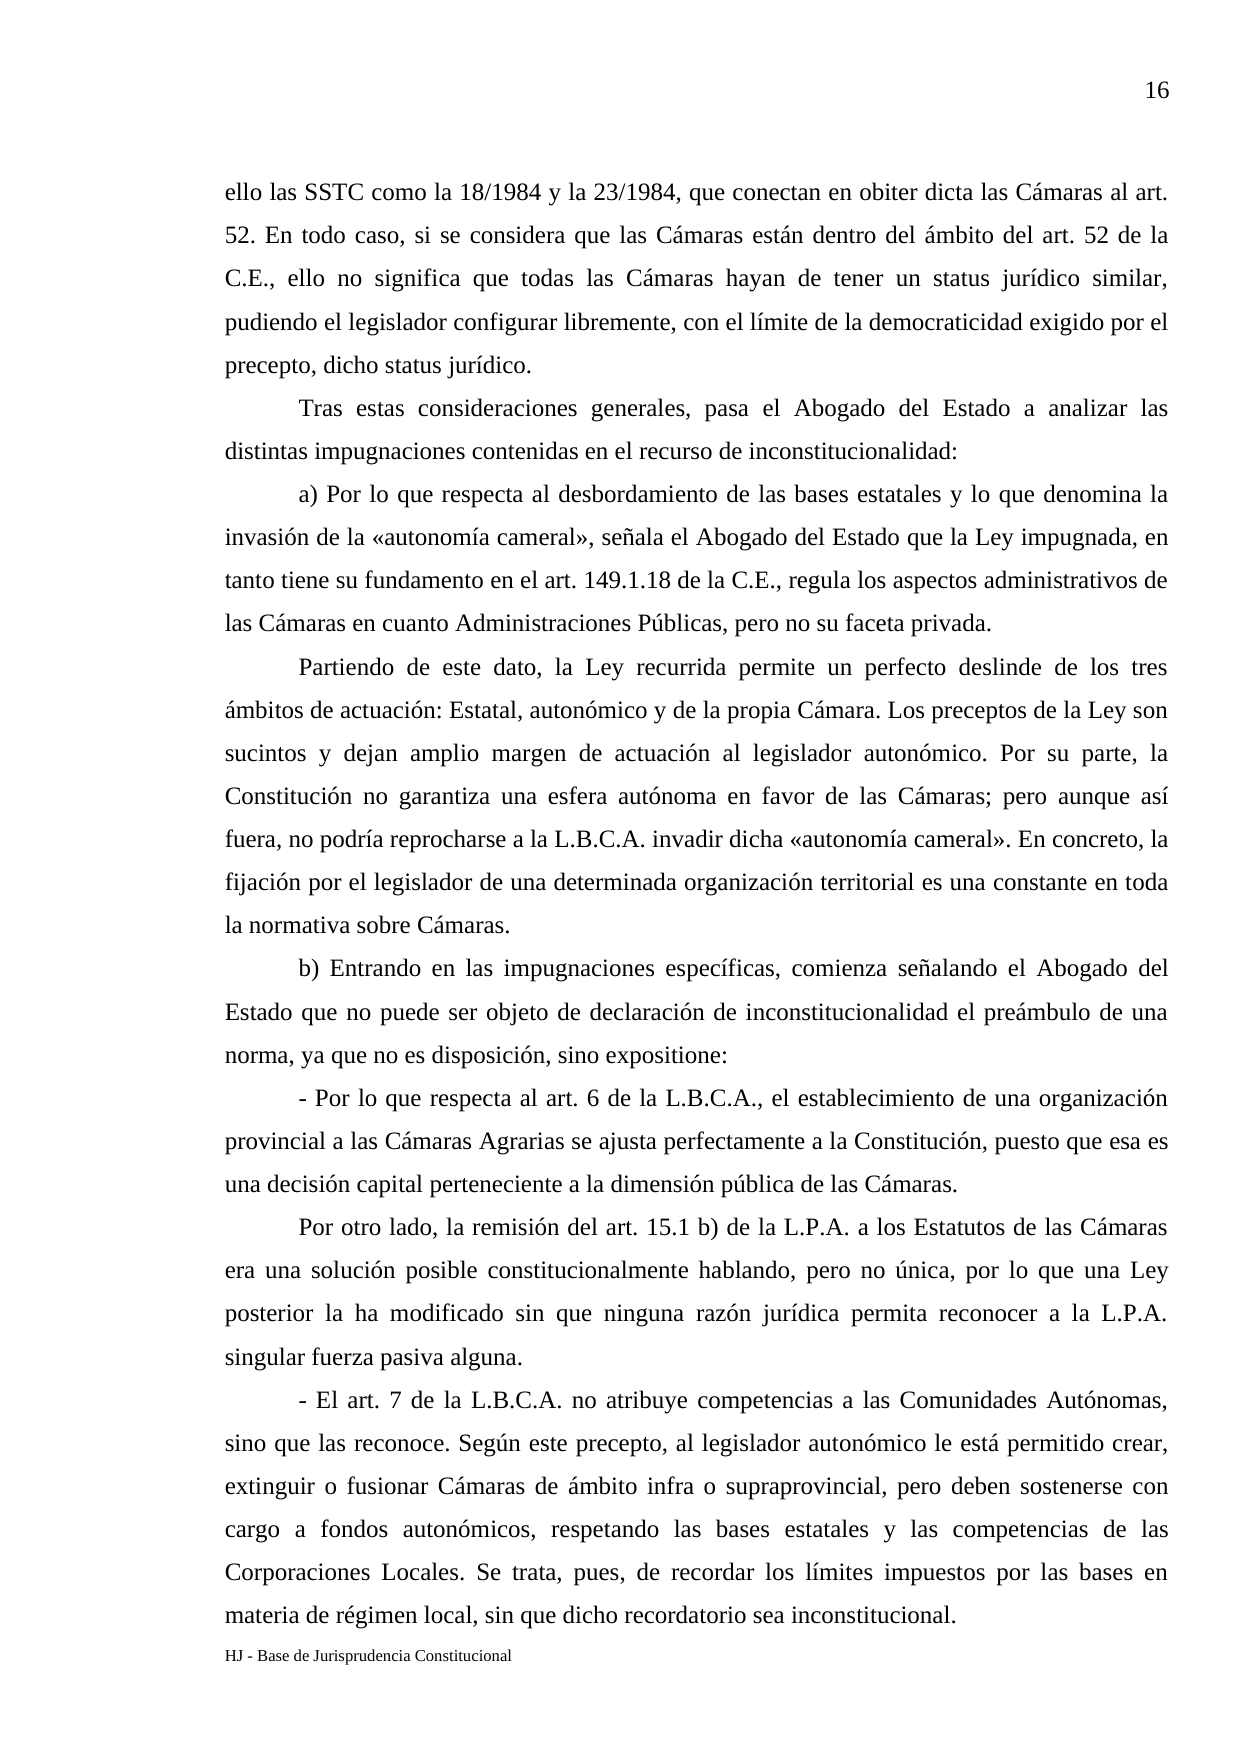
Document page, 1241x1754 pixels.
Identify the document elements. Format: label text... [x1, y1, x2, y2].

text a) Por lo que respecta al desbordamiento de las bases estatales y lo que denomina la invasión de la «autonomía cameral», señala el Abogado del Estado que la Ley impugnada, en tanto tiene su fundamento en el art. 149.1.18 de la C.E., regula los aspectos administrativos de las Cámaras en cuanto Administraciones Públicas, pero no su faceta privada. [224, 479, 1169, 637]
text Partiendo de este dato, la Ley recurrida permite un perfecto deslinde de los tres ámbitos de actuación: Estatal, autonómico y de la propia Cámara. Los preceptos de la Ley son sucintos y dejan amplio margen de actuación al legislador autonómico. Por su parte, la Constitución no garantiza una esfera autónoma en favor de las Cámaras; pero aunque así fuera, no podría reprocharse a la L.B.C.A. invadir dicha «autonomía cameral». En concreto, la fijación por el legislador de una determinada organización territorial es una constante en toda la normativa sobre Cámaras. [224, 652, 1169, 939]
text - El art. 7 de la L.B.C.A. no atribuye competencias a las Comunidades Autónomas, sino que las reconoce. Según este precepto, al legislador autonómico le está permitido crear, extinguir o fusionar Cámaras de ámbito infra o supraprovincial, pero deben sostenerse con cargo a fondos autonómicos, respetando las bases estatales y las competencias de las Corporaciones Locales. Se trata, pues, de recordar los límites impuestos por las bases en materia de régimen local, sin que dicho recordatorio sea inconstitucional. [224, 1385, 1169, 1629]
text b) Entrando en las impugnaciones específicas, comienza señalando el Abogado del Estado que no puede ser objeto de declaración de inconstitucionalidad el preámbulo de una norma, ya que no es disposición, sino expositione: [224, 953, 1169, 1068]
text Por otro lado, la remisión del art. 15.1 b) de la L.P.A. a los Estatutos de las Cámaras era una solución posible constitucionalmente hablando, pero no única, por lo que una Ley posterior la ha modificado sin que ninguna razón jurídica permita reconocer a la L.P.A. singular fuerza pasiva alguna. [224, 1212, 1169, 1370]
text Tras estas consideraciones generales, pasa el Abogado del Estado a analizar las distintas impugnaciones contenidas en el recurso de inconstitucionalidad: [224, 393, 1169, 465]
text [224, 177, 1169, 378]
text - Por lo que respecta al art. 6 de la L.B.C.A., el establecimiento de una organización provincial a las Cámaras Agrarias se ajusta perfectamente a la Constitución, puesto que esa es una decisión capital perteneciente a la dimensión pública de las Cámaras. [224, 1083, 1169, 1198]
